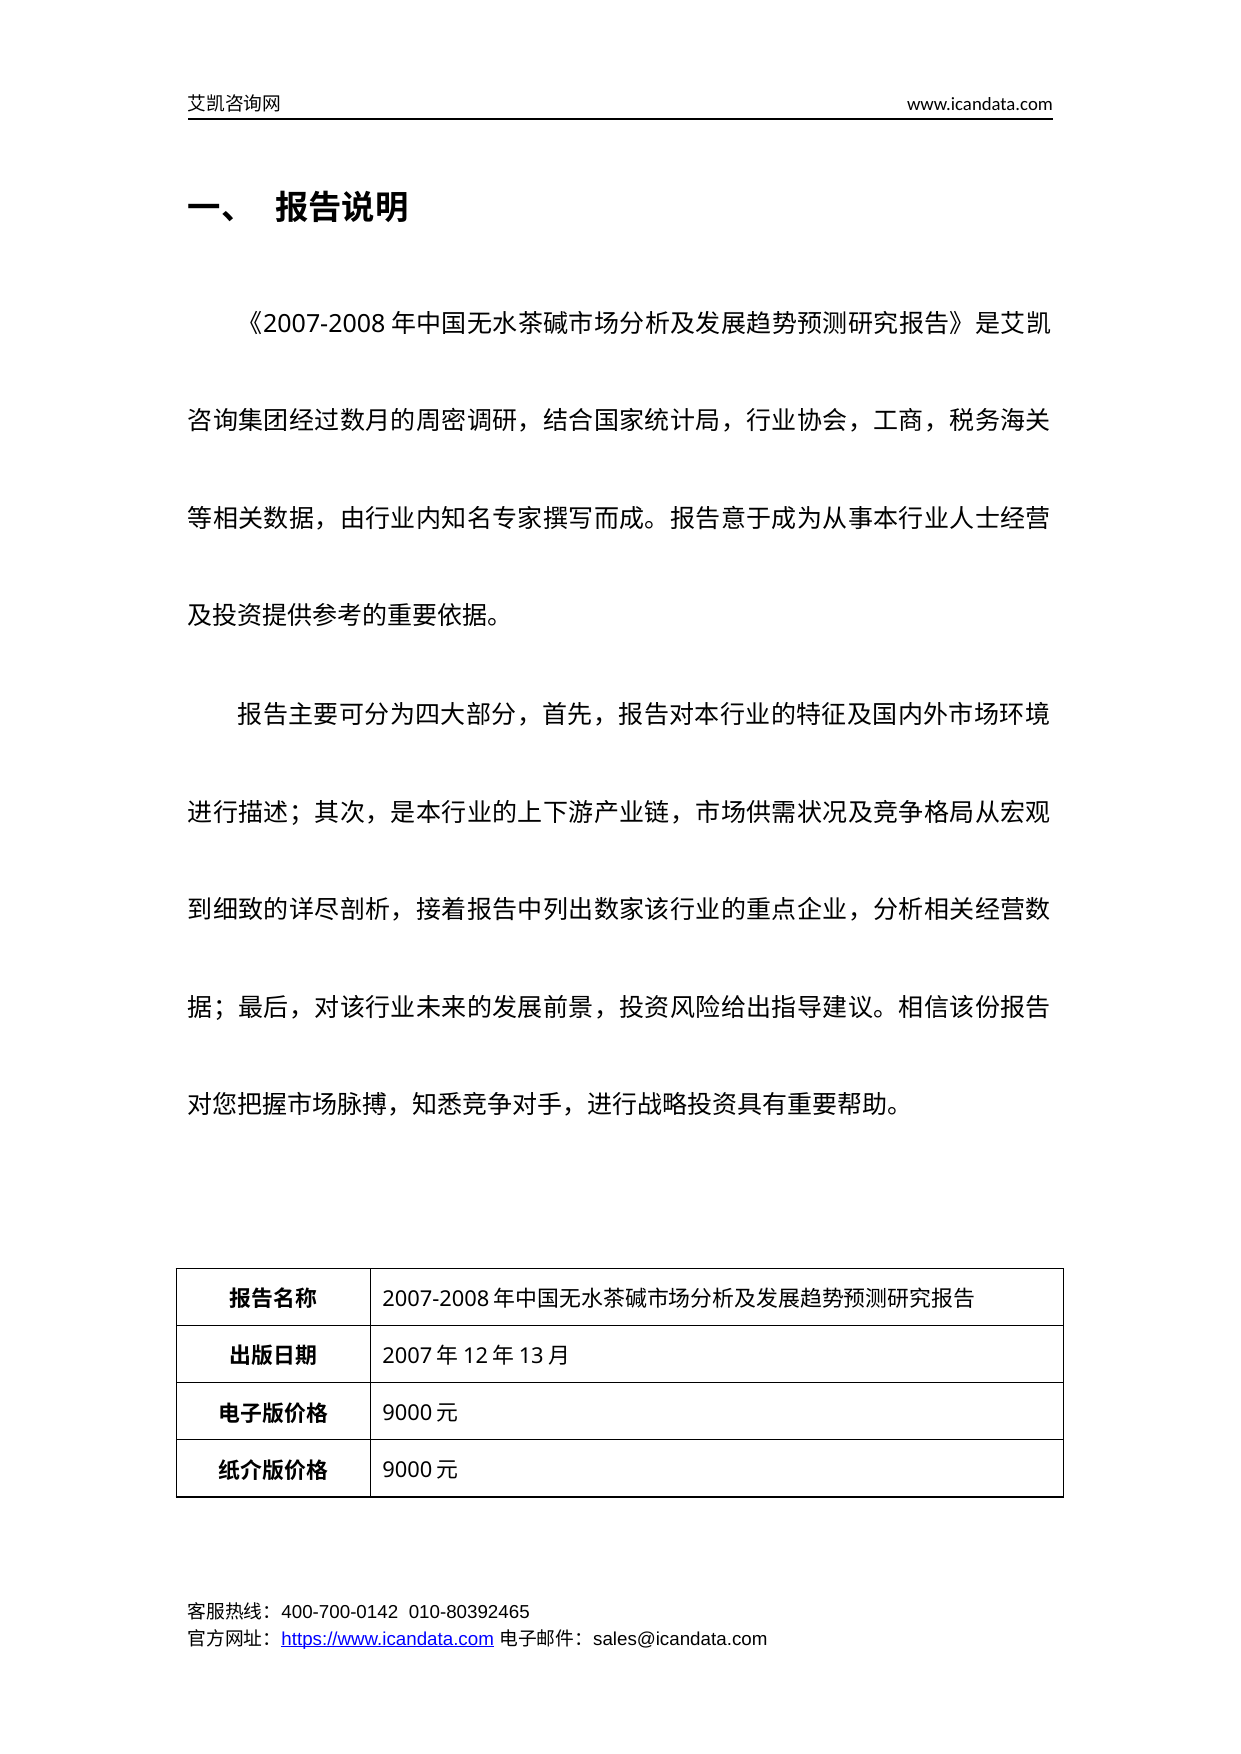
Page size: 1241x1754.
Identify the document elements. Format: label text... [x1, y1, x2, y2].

table_cell 9000元 [371, 1440, 1063, 1496]
table_cell 9000元 [371, 1383, 1063, 1439]
table_cell 纸介版价格 [177, 1440, 370, 1496]
table_header 报告名称 [177, 1269, 370, 1325]
table_cell 电子版价格 [177, 1383, 370, 1439]
text 《2007-2008年中国无水茶碱市场分析及发展趋势预测研究报告》是艾凯咨询集团经过数月的周密调研，结合国家统计局，行业协会，工商，税务海关等相关数据，由行业内知名专家撰写而成。报告意于成为从事本行业人士经营及投资提供参考的重要依据。 [187, 289, 1053, 646]
text 报告主要可分为四大部分，首先，报告对本行业的特征及国内外市场环境进行描述；其次，是本行业的上下游产业链，市场供需状况及竞争格局从宏观到细致的详尽剖析，接着报告中列出数家该行业的重点企业，分析相关经营数据；最后，对该行业未来的发展前景，投资风险给出指导建议。相信该份报告对您把握市场脉搏，知悉竞争对手，进行战略投资具有重要帮助。 [187, 681, 1053, 1136]
table_cell 出版日期 [177, 1326, 370, 1382]
table_cell 2007年12年13月 [371, 1326, 1063, 1382]
table_header 2007-2008年中国无水茶碱市场分析及发展趋势预测研究报告 [371, 1269, 1063, 1325]
subtitle 报告说明 [187, 172, 1053, 237]
